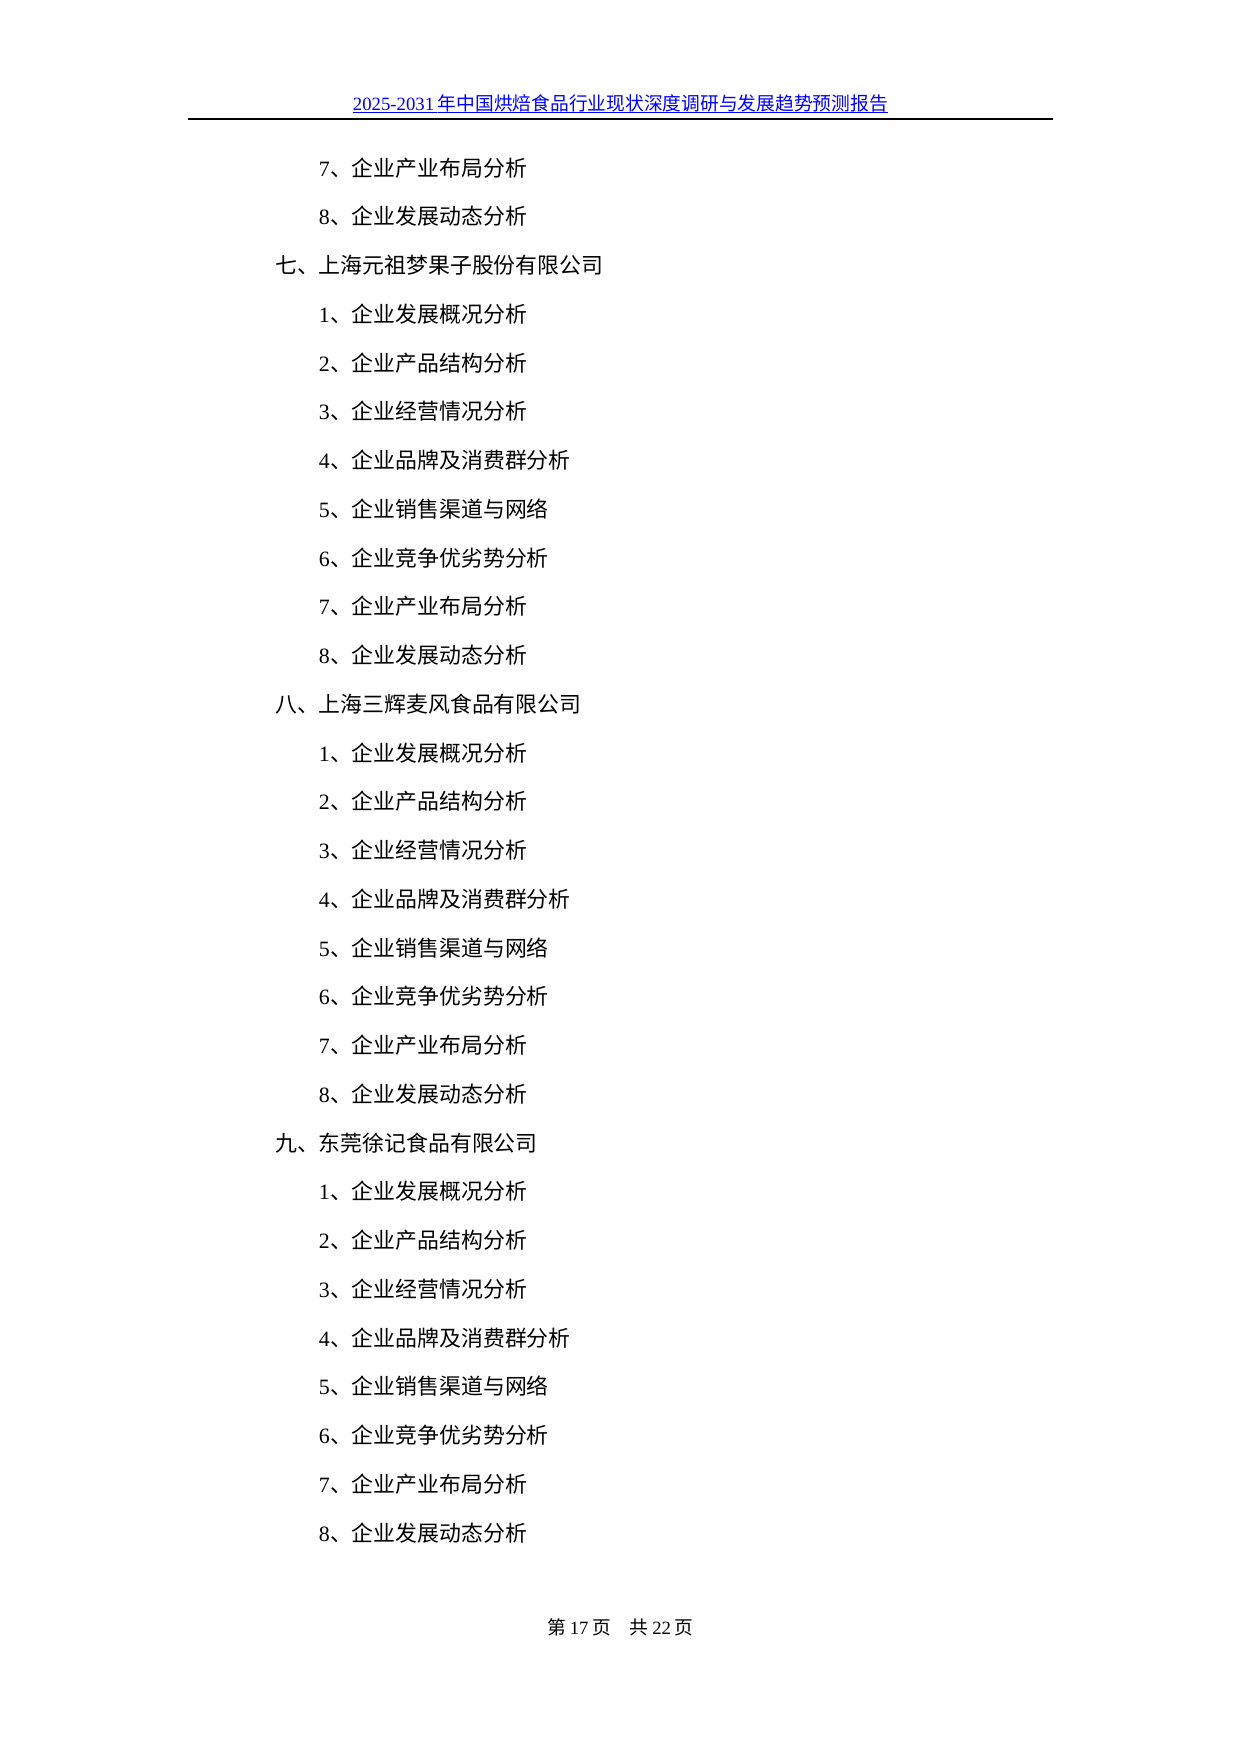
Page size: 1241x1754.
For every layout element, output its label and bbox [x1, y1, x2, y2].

text [187, 150, 1053, 1548]
